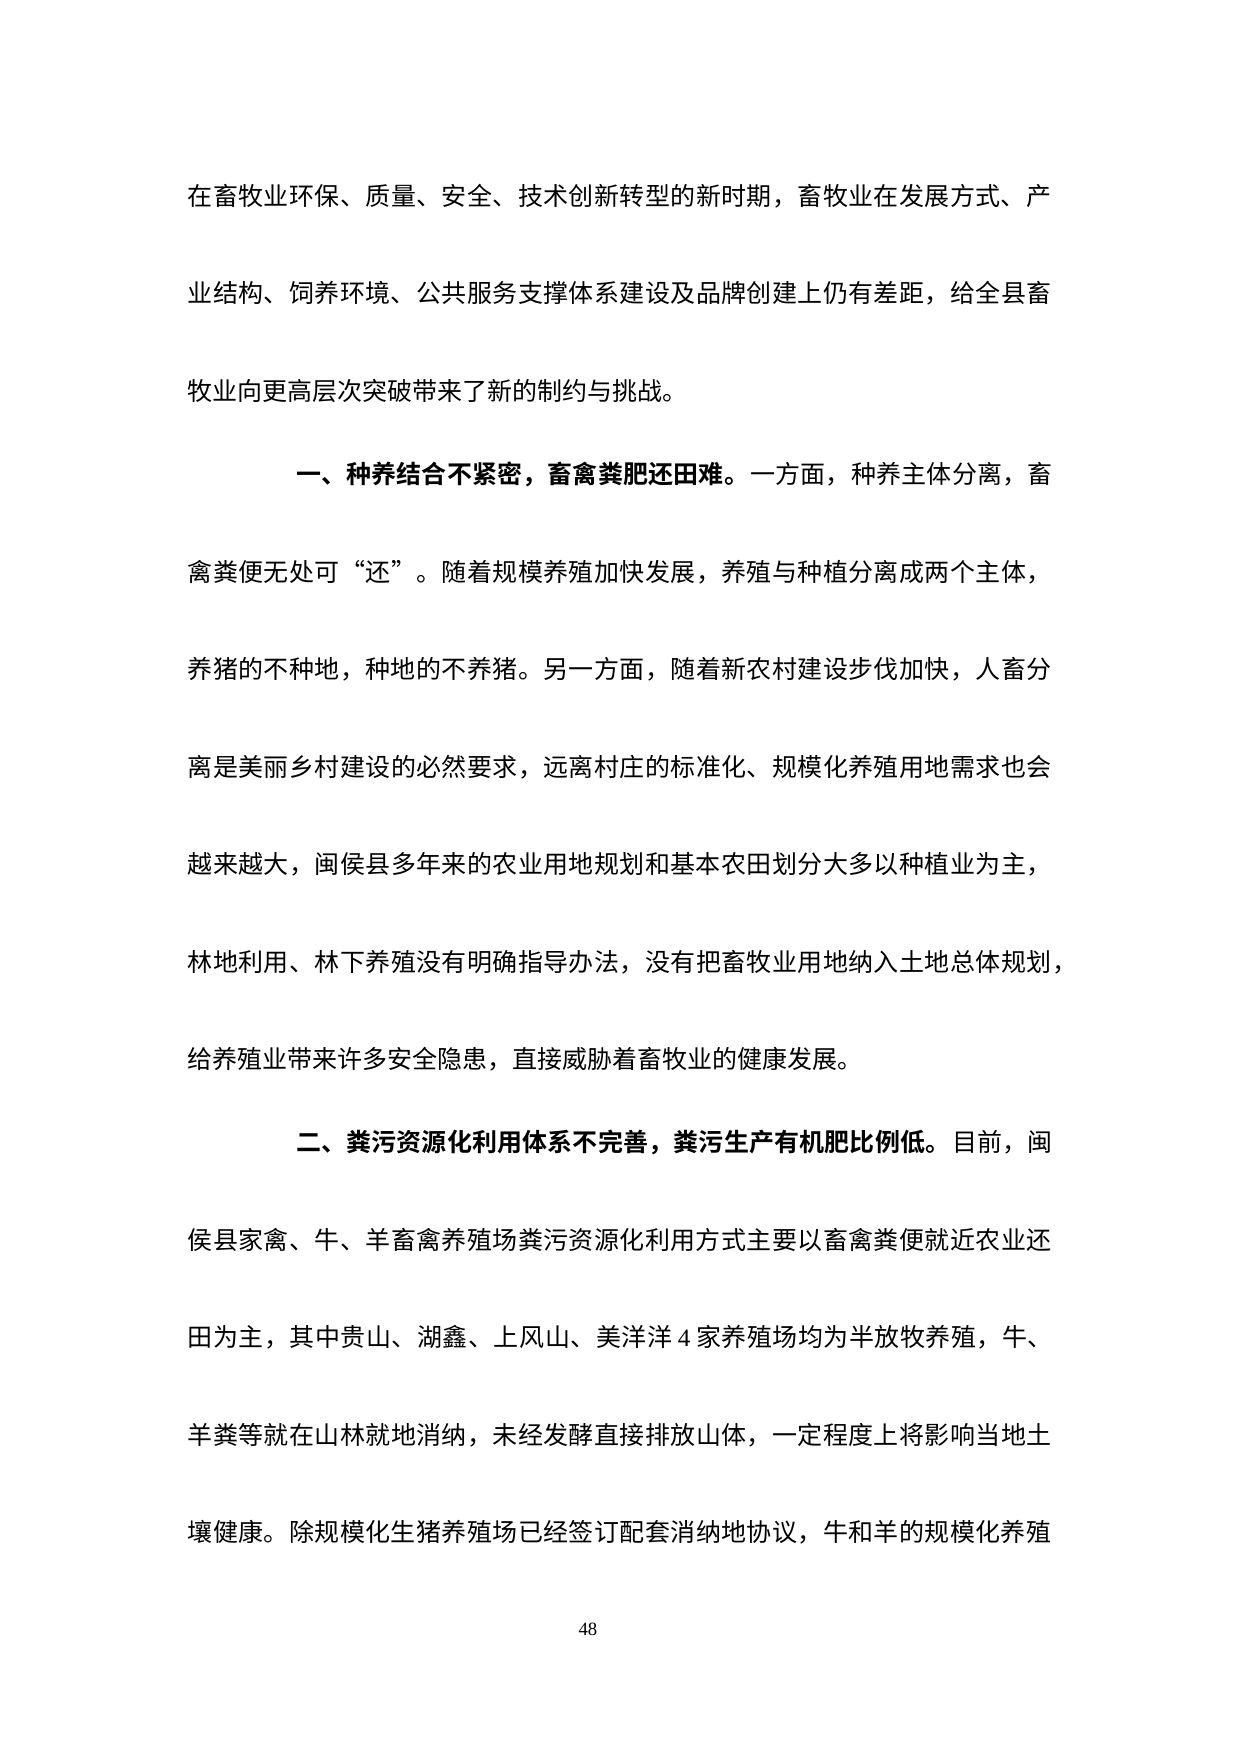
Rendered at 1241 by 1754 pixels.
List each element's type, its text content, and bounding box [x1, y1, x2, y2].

text 一、种养结合不紧密，畜禽粪肥还田难。一方面，种养主体分离，畜禽粪便无处可“还”。随着规模养殖加快发展，养殖与种植分离成两个主体，养猪的不种地，种地的不养猪。另一方面，随着新农村建设步伐加快，人畜分离是美丽乡村建设的必然要求，远离村庄的标准化、规模化养殖用地需求也会越来越大，闽侯县多年来的农业用地规划和基本农田划分大多以种植业为主，林地利用、林下养殖没有明确指导办法，没有把畜牧业用地纳入土地总体规划，给养殖业带来许多安全隐患，直接威胁着畜牧业的健康发展。 [187, 440, 1053, 1090]
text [187, 162, 1053, 422]
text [187, 1108, 1053, 1563]
